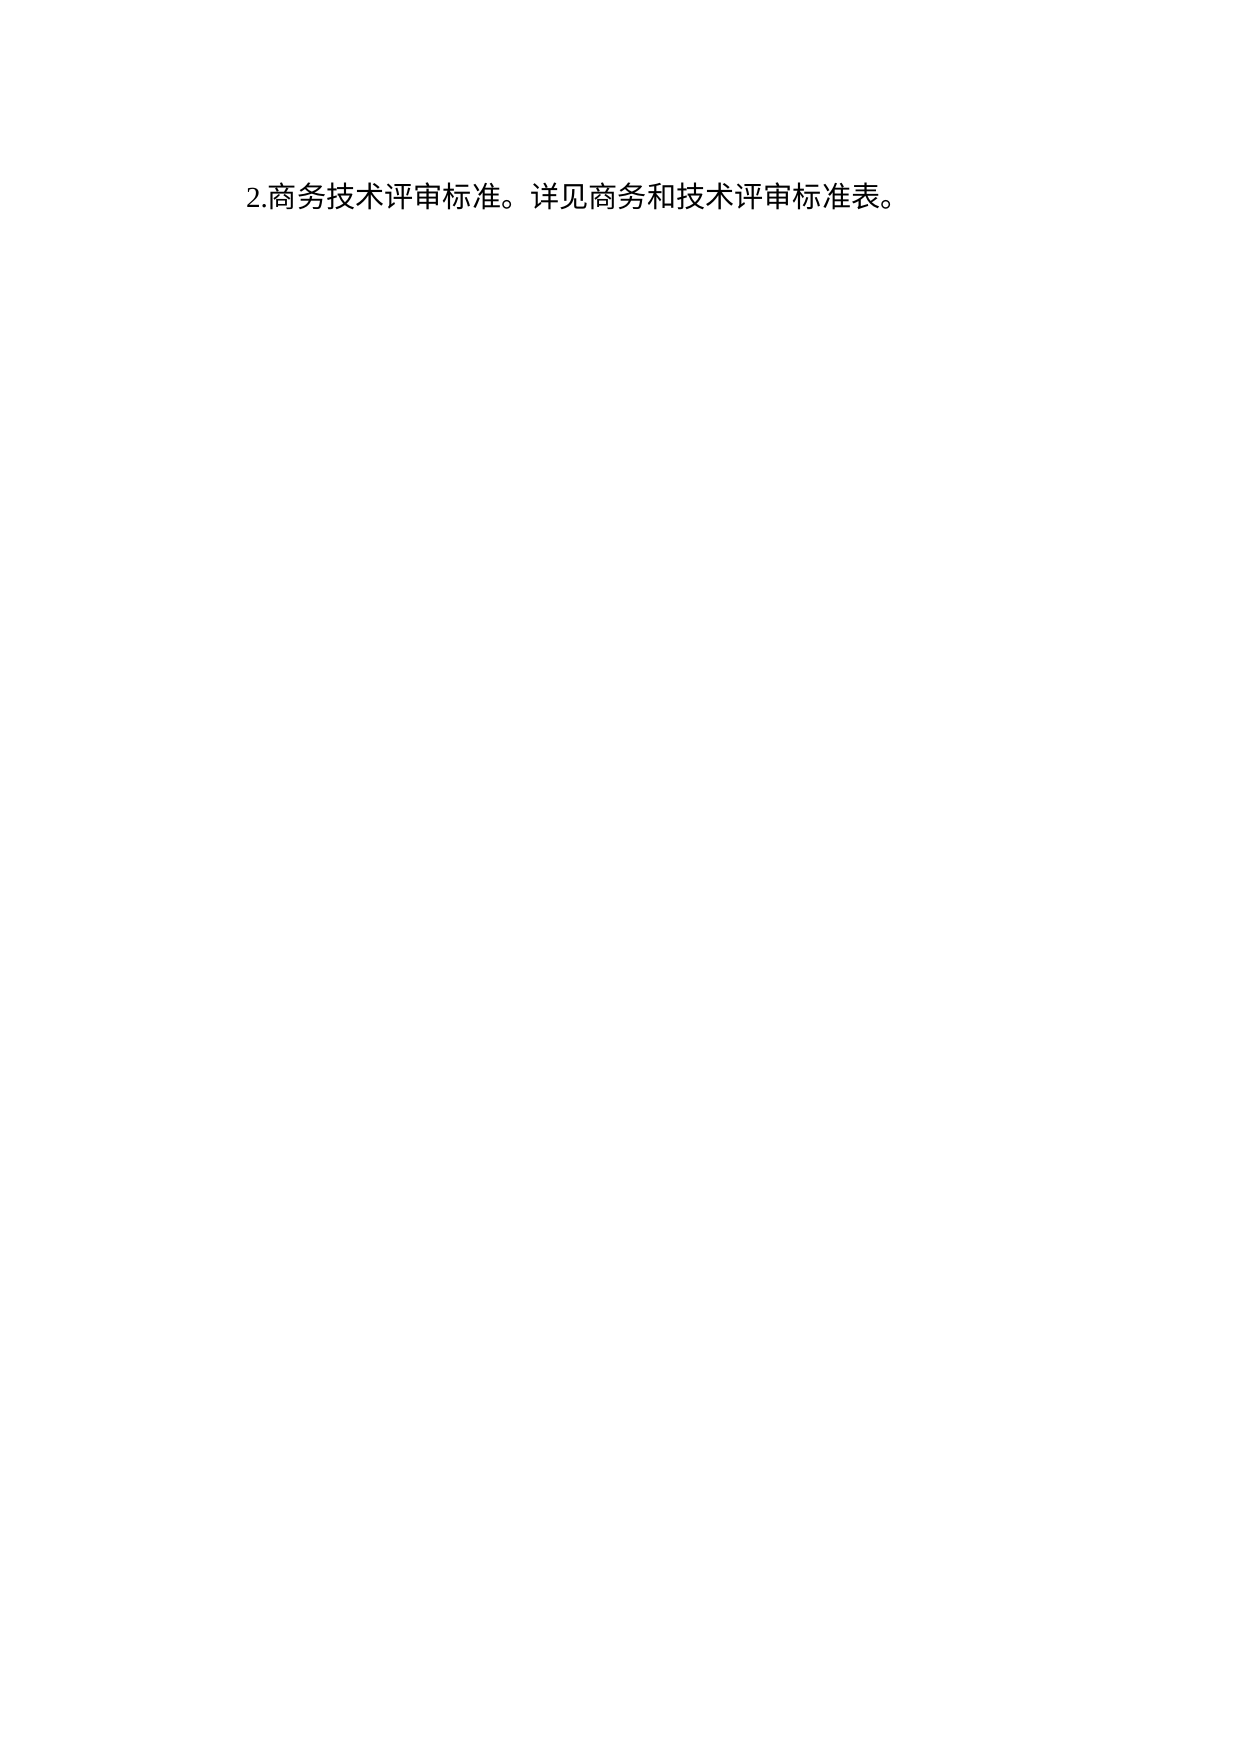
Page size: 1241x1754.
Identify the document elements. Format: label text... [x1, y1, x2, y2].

text 2.商务技术评审标准。详见商务和技术评审标准表。 [187, 162, 1053, 227]
